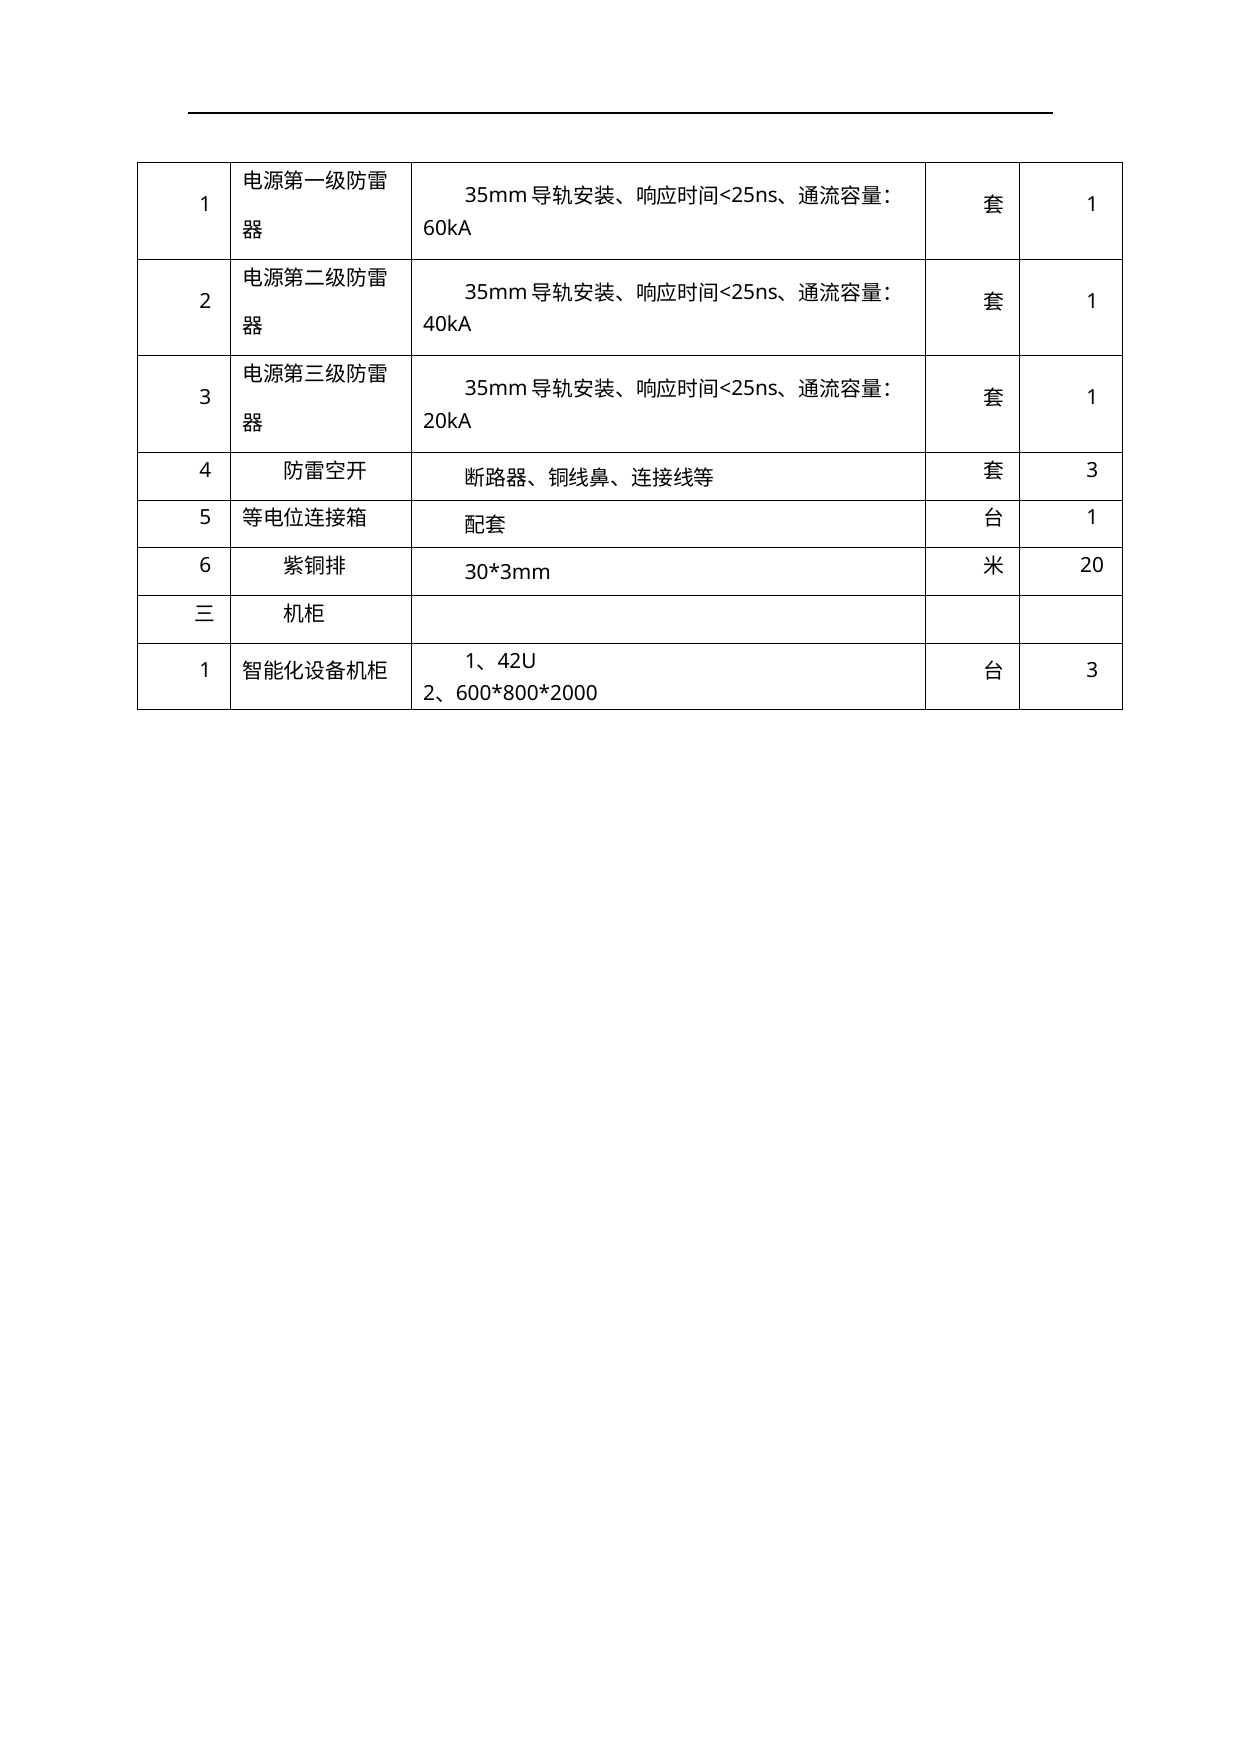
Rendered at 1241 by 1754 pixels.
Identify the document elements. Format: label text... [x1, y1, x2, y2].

table_cell 1、42U 2、600*800*2000 [412, 644, 925, 709]
table_cell 台 [926, 644, 1019, 709]
table_cell 35mm导轨安装、响应时间<25ns、通流容量：20kA [412, 356, 925, 452]
table_cell 1 [1020, 501, 1122, 547]
table_cell 电源第一级防雷器 [231, 163, 411, 258]
table_cell 等电位连接箱 [231, 501, 411, 547]
table_cell 5 [138, 501, 230, 547]
table_cell 1 [1020, 163, 1122, 258]
table_cell 1 [1020, 260, 1122, 355]
table_cell 电源第三级防雷器 [231, 356, 411, 452]
table_cell 2 [138, 260, 230, 355]
table_cell 套 [926, 260, 1019, 355]
table_cell 防雷空开 [231, 453, 411, 499]
table_cell 套 [926, 453, 1019, 499]
table_cell 套 [926, 356, 1019, 452]
table_cell 配套 [412, 501, 925, 547]
table_cell 机柜 [231, 596, 411, 643]
table_cell 台 [926, 501, 1019, 547]
table_cell 35mm导轨安装、响应时间<25ns、通流容量：60kA [412, 163, 925, 258]
table_cell [1020, 596, 1122, 643]
table_cell 紫铜排 [231, 548, 411, 595]
table_cell 3 [1020, 644, 1122, 709]
table_cell 3 [138, 356, 230, 452]
table_cell 35mm导轨安装、响应时间<25ns、通流容量：40kA [412, 260, 925, 355]
table_cell 30*3mm [412, 548, 925, 595]
table_cell 1 [1020, 356, 1122, 452]
table_cell 1 [138, 644, 230, 709]
table_cell 20 [1020, 548, 1122, 595]
table_cell 6 [138, 548, 230, 595]
table_cell 智能化设备机柜 [231, 644, 411, 709]
table_cell 3 [1020, 453, 1122, 499]
table_cell [412, 596, 925, 643]
table_cell 米 [926, 548, 1019, 595]
table_cell 断路器、铜线鼻、连接线等 [412, 453, 925, 499]
table_cell 三 [138, 596, 230, 643]
table_cell 1 [138, 163, 230, 258]
table_cell [926, 596, 1019, 643]
table_cell 电源第二级防雷器 [231, 260, 411, 355]
table_cell 4 [138, 453, 230, 499]
table_cell 套 [926, 163, 1019, 258]
